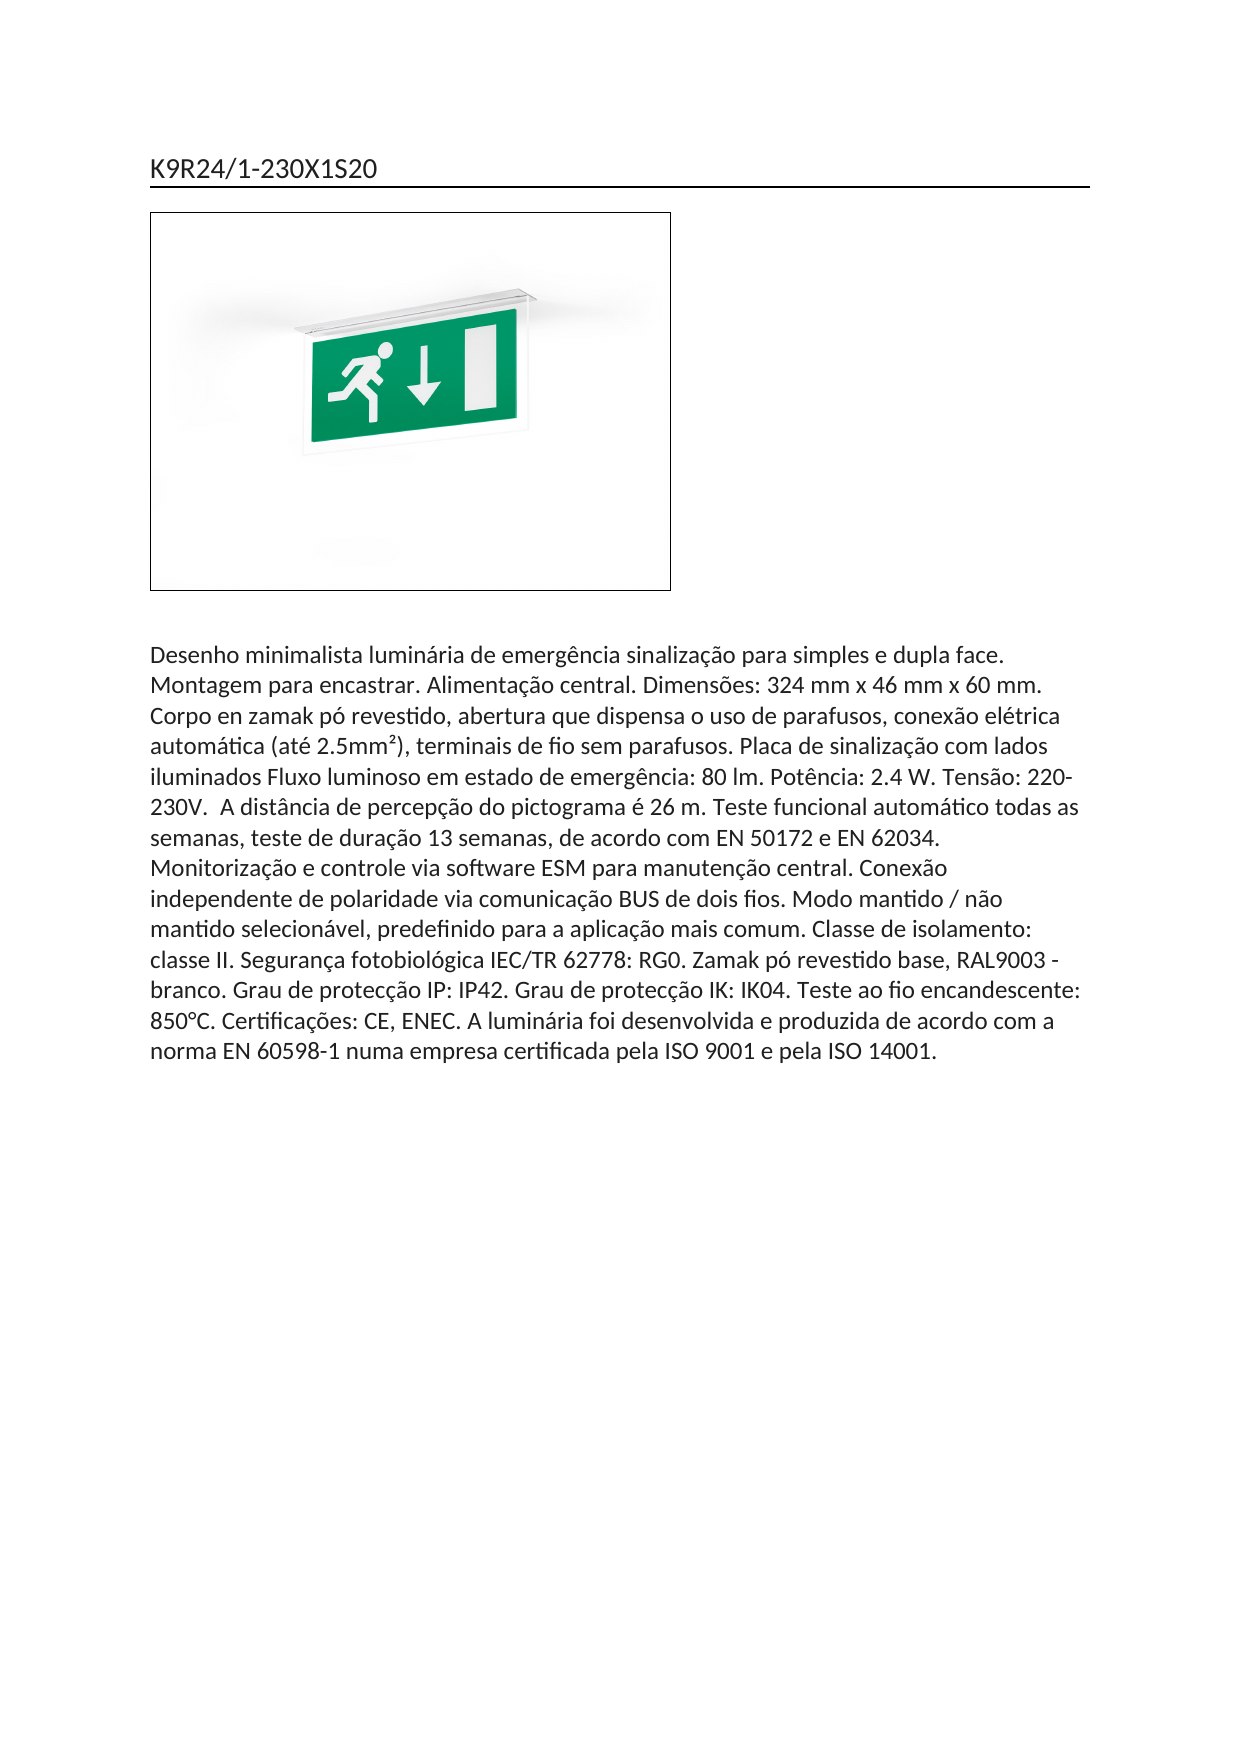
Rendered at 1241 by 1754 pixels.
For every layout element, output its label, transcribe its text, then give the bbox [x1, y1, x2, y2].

picture [151, 213, 670, 590]
text Desenho minimalista luminária de emergência sinalização para simples e dupla face. Montagem para encastrar. Alimentação central. Dimensões: 324 mm x 46 mm x 60 mm. Corpo en zamak pó revestido, abertura que dispensa o uso de parafusos, conexão elétrica automática (até 2.5mm²), terminais de fio sem parafusos. Placa de sinalização com lados iluminados Fluxo luminoso em estado de emergência: 80 lm. Potência: 2.4 W. Tensão: 220-230V. A distância de percepção do pictograma é 26 m. Teste funcional automático todas as semanas, teste de duração 13 semanas, de acordo com EN 50172 e EN 62034. Monitorização e controle via software ESM para manutenção central. Conexão independente de polaridade via comunicação BUS de dois fios. Modo mantido / não mantido selecionável, predefinido para a aplicação mais comum. Classe de isolamento: classe II. Segurança fotobiológica IEC/TR 62778: RG0. Zamak pó revestido base, RAL9003 - branco. Grau de protecção IP: IP42. Grau de protecção IK: IK04. Teste ao fio encandescente: 850°C. Certificações: CE, ENEC. A luminária foi desenvolvida e produzida de acordo com a norma EN 60598-1 numa empresa certificada pela ISO 9001 e pela ISO 14001. [150, 639, 1090, 1066]
text K9R24/1-230X1S20 [150, 150, 1090, 186]
